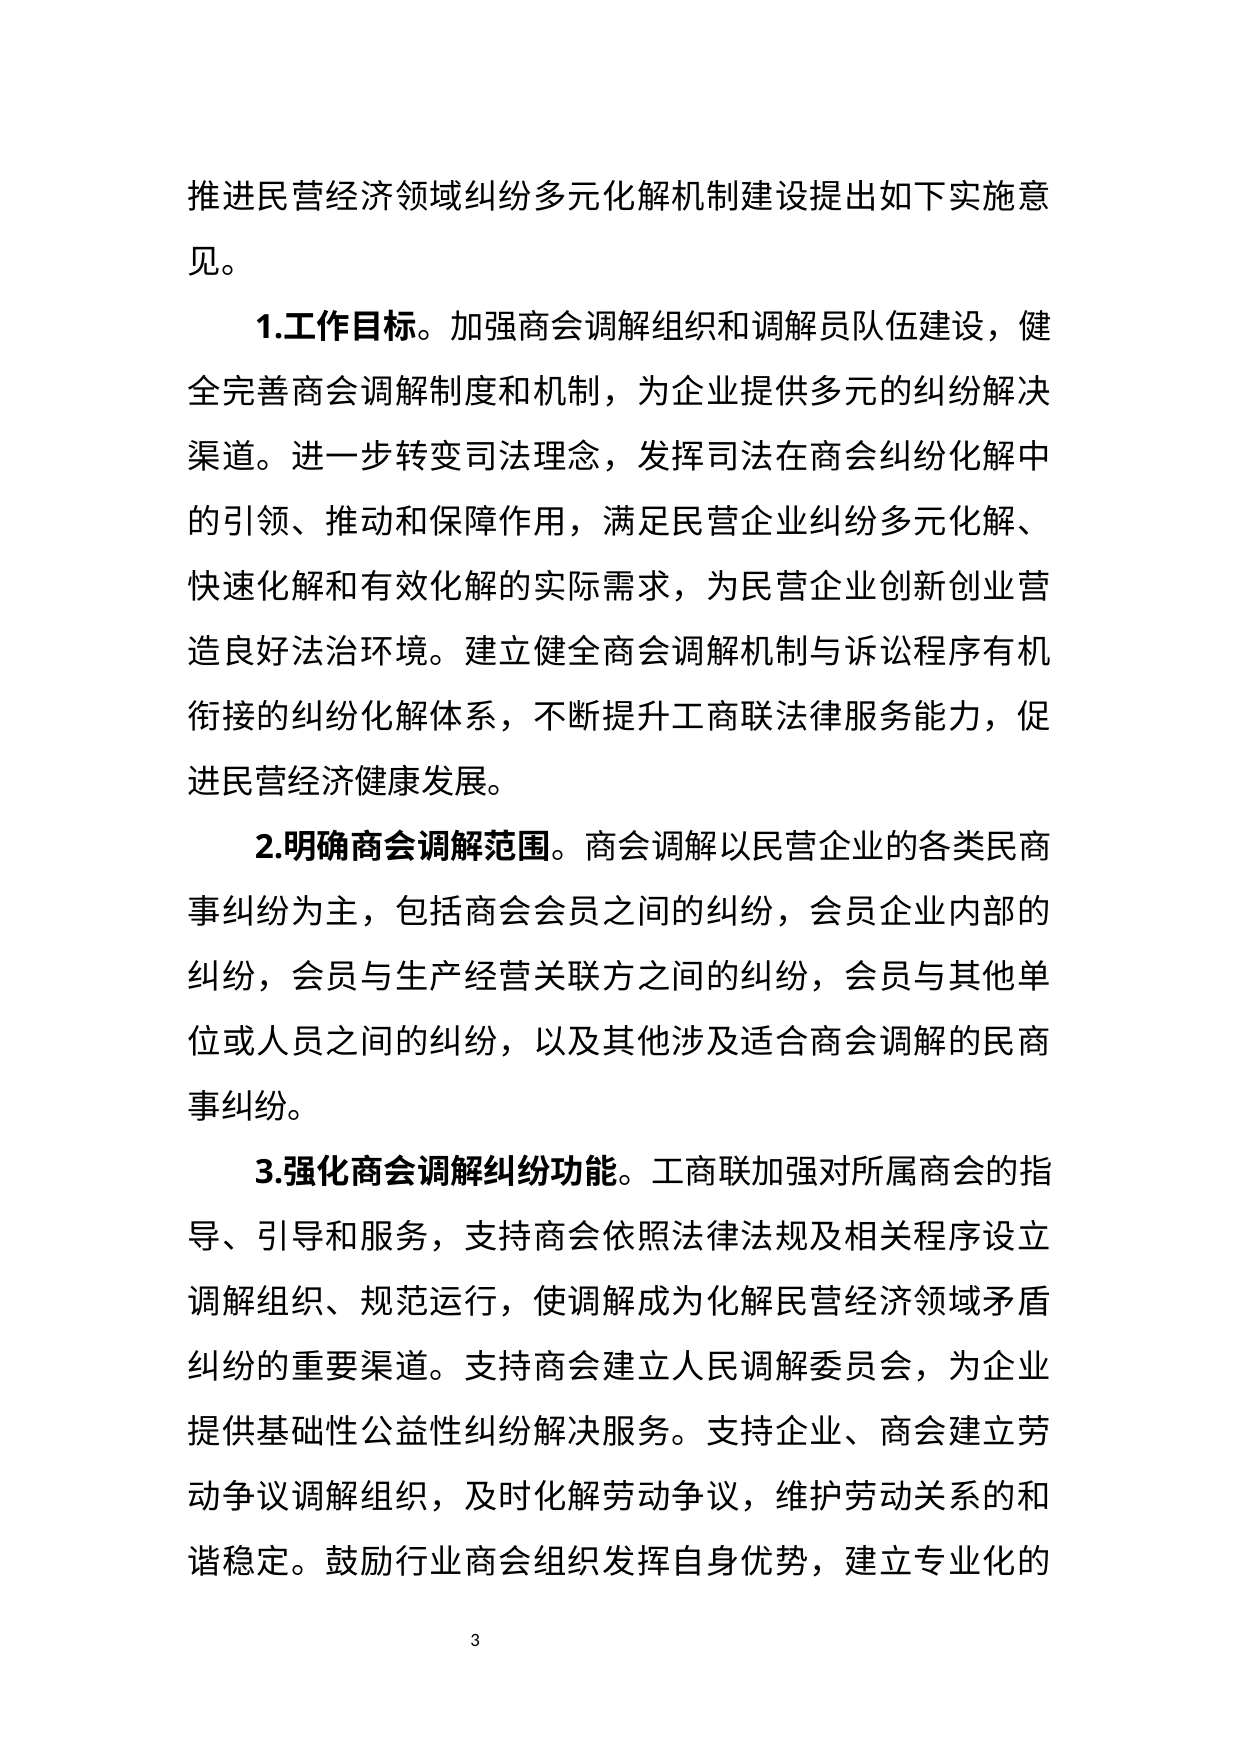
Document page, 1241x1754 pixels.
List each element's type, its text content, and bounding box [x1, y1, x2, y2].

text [187, 1137, 1053, 1592]
text 2.明确商会调解范围。商会调解以民营企业的各类民商事纠纷为主，包括商会会员之间的纠纷，会员企业内部的纠纷，会员与生产经营关联方之间的纠纷，会员与其他单位或人员之间的纠纷，以及其他涉及适合商会调解的民商事纠纷。 [187, 812, 1053, 1137]
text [187, 162, 1053, 292]
text 1.工作目标。加强商会调解组织和调解员队伍建设，健全完善商会调解制度和机制，为企业提供多元的纠纷解决渠道。进一步转变司法理念，发挥司法在商会纠纷化解中的引领、推动和保障作用，满足民营企业纠纷多元化解、快速化解和有效化解的实际需求，为民营企业创新创业营造良好法治环境。建立健全商会调解机制与诉讼程序有机衔接的纠纷化解体系，不断提升工商联法律服务能力，促进民营经济健康发展。 [187, 292, 1053, 812]
